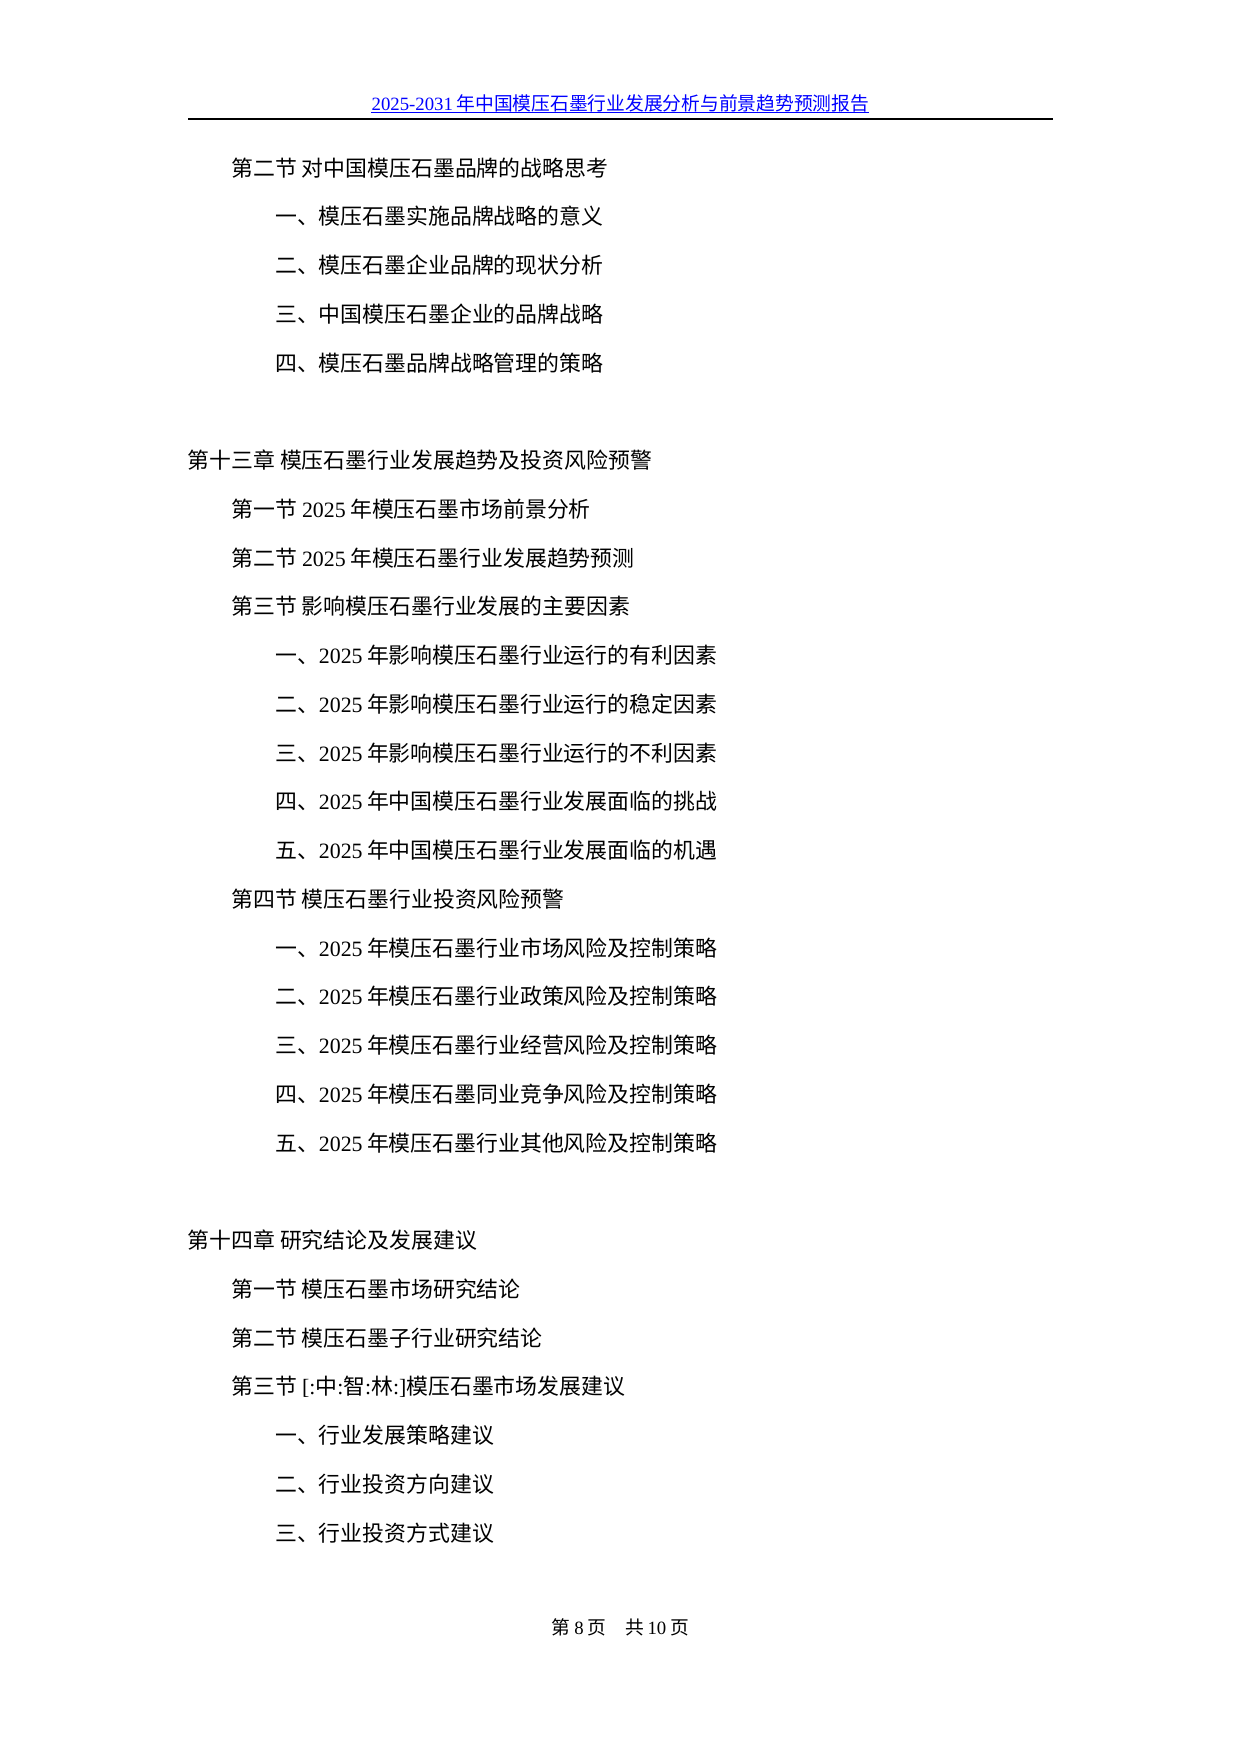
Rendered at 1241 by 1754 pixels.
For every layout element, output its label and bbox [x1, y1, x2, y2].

text [187, 150, 1053, 1548]
